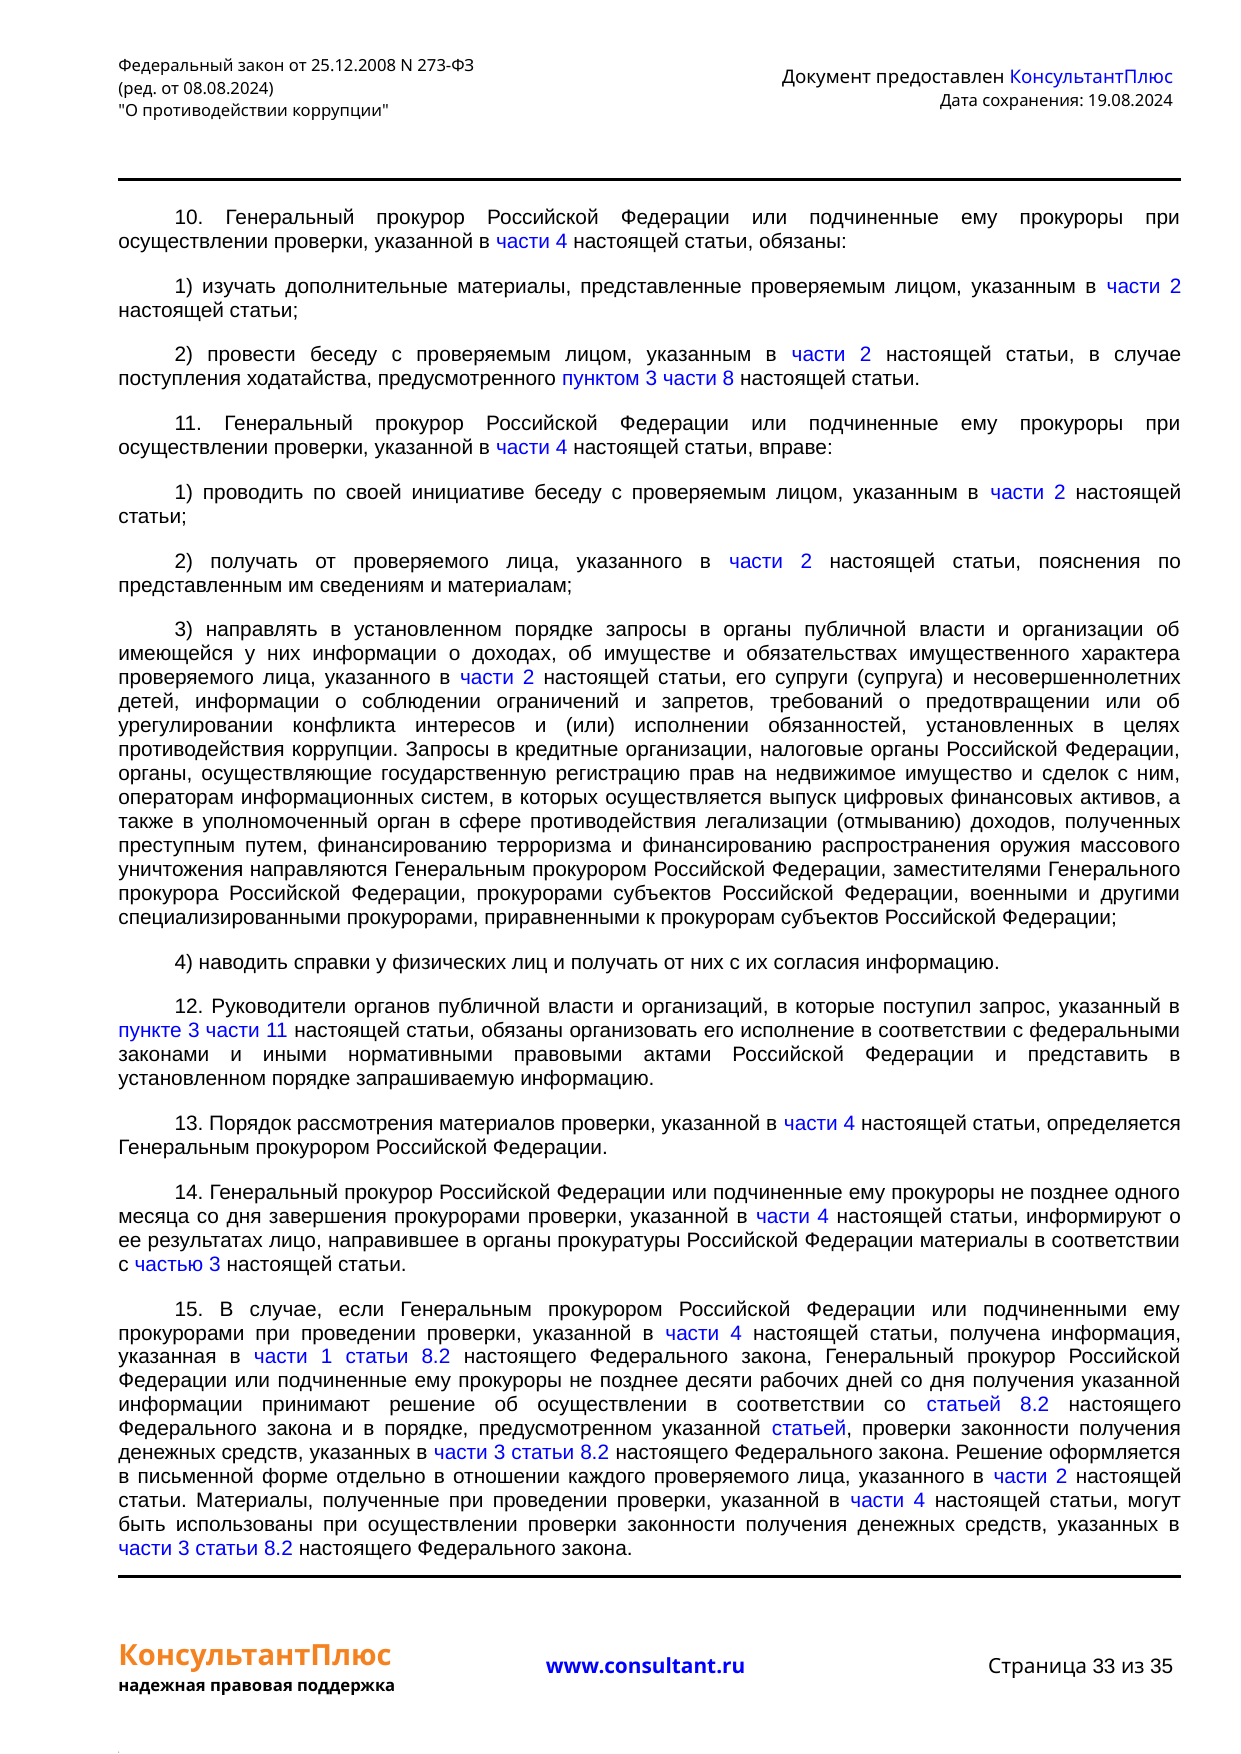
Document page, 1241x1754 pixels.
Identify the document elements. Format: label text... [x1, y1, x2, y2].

text 15. В случае, если Генеральным прокурором Российской Федерации или подчиненными ему прокурорами при проведении проверки, указанной в части 4 настоящей статьи, получена информация, указанная в части 1 статьи 8.2 настоящего Федерального закона, Генеральный прокурор Российской Федерации или подчиненные ему прокуроры не позднее десяти рабочих дней со дня получения указанной информации принимают решение об осуществлении в соответствии со статьей 8.2 настоящего Федерального закона и в порядке, предусмотренном указанной статьей, проверки законности получения денежных средств, указанных в части 3 статьи 8.2 настоящего Федерального закона. Решение оформляется в письменной форме отдельно в отношении каждого проверяемого лица, указанного в части 2 настоящей статьи. Материалы, полученные при проведении проверки, указанной в части 4 настоящей статьи, могут быть использованы при осуществлении проверки законности получения денежных средств, указанных в части 3 статьи 8.2 настоящего Федерального закона. [118, 1296, 1181, 1560]
text 4) наводить справки у физических лиц и получать от них с их согласия информацию. [118, 949, 1181, 973]
text 3) направлять в установленном порядке запросы в органы публичной власти и организации об имеющейся у них информации о доходах, об имуществе и обязательствах имущественного характера проверяемого лица, указанного в части 2 настоящей статьи, его супруги (супруга) и несовершеннолетних детей, информации о соблюдении ограничений и запретов, требований о предотвращении или об урегулировании конфликта интересов и (или) исполнении обязанностей, установленных в целях противодействия коррупции. Запросы в кредитные организации, налоговые органы Российской Федерации, органы, осуществляющие государственную регистрацию прав на недвижимое имущество и сделок с ним, операторам информационных систем, в которых осуществляется выпуск цифровых финансовых активов, а также в уполномоченный орган в сфере противодействия легализации (отмыванию) доходов, полученных преступным путем, финансированию терроризма и финансированию распространения оружия массового уничтожения направляются Генеральным прокурором Российской Федерации, заместителями Генерального прокурора Российской Федерации, прокурорами субъектов Российской Федерации, военными и другими специализированными прокурорами, приравненными к прокурорам субъектов Российской Федерации; [118, 617, 1181, 929]
text 2) провести беседу с проверяемым лицом, указанным в части 2 настоящей статьи, в случае поступления ходатайства, предусмотренного пунктом 3 части 8 настоящей статьи. [118, 342, 1181, 390]
text 14. Генеральный прокурор Российской Федерации или подчиненные ему прокуроры не позднее одного месяца со дня завершения прокурорами проверки, указанной в части 4 настоящей статьи, информируют о ее результатах лицо, направившее в органы прокуратуры Российской Федерации материалы в соответствии с частью 3 настоящей статьи. [118, 1180, 1181, 1276]
text 13. Порядок рассмотрения материалов проверки, указанной в части 4 настоящей статьи, определяется Генеральным прокурором Российской Федерации. [118, 1111, 1181, 1159]
text 2) получать от проверяемого лица, указанного в части 2 настоящей статьи, пояснения по представленным им сведениям и материалам; [118, 548, 1181, 596]
text 11. Генеральный прокурор Российской Федерации или подчиненные ему прокуроры при осуществлении проверки, указанной в части 4 настоящей статьи, вправе: [118, 411, 1181, 459]
text 10. Генеральный прокурор Российской Федерации или подчиненные ему прокуроры при осуществлении проверки, указанной в части 4 настоящей статьи, обязаны: [118, 205, 1181, 253]
text 1) проводить по своей инициативе беседу с проверяемым лицом, указанным в части 2 настоящей статьи; [118, 480, 1181, 528]
text 1) изучать дополнительные материалы, представленные проверяемым лицом, указанным в части 2 настоящей статьи; [118, 273, 1181, 321]
text 12. Руководители органов публичной власти и организаций, в которые поступил запрос, указанный в пункте 3 части 11 настоящей статьи, обязаны организовать его исполнение в соответствии с федеральными законами и иными нормативными правовыми актами Российской Федерации и представить в установленном порядке запрашиваемую информацию. [118, 994, 1181, 1090]
